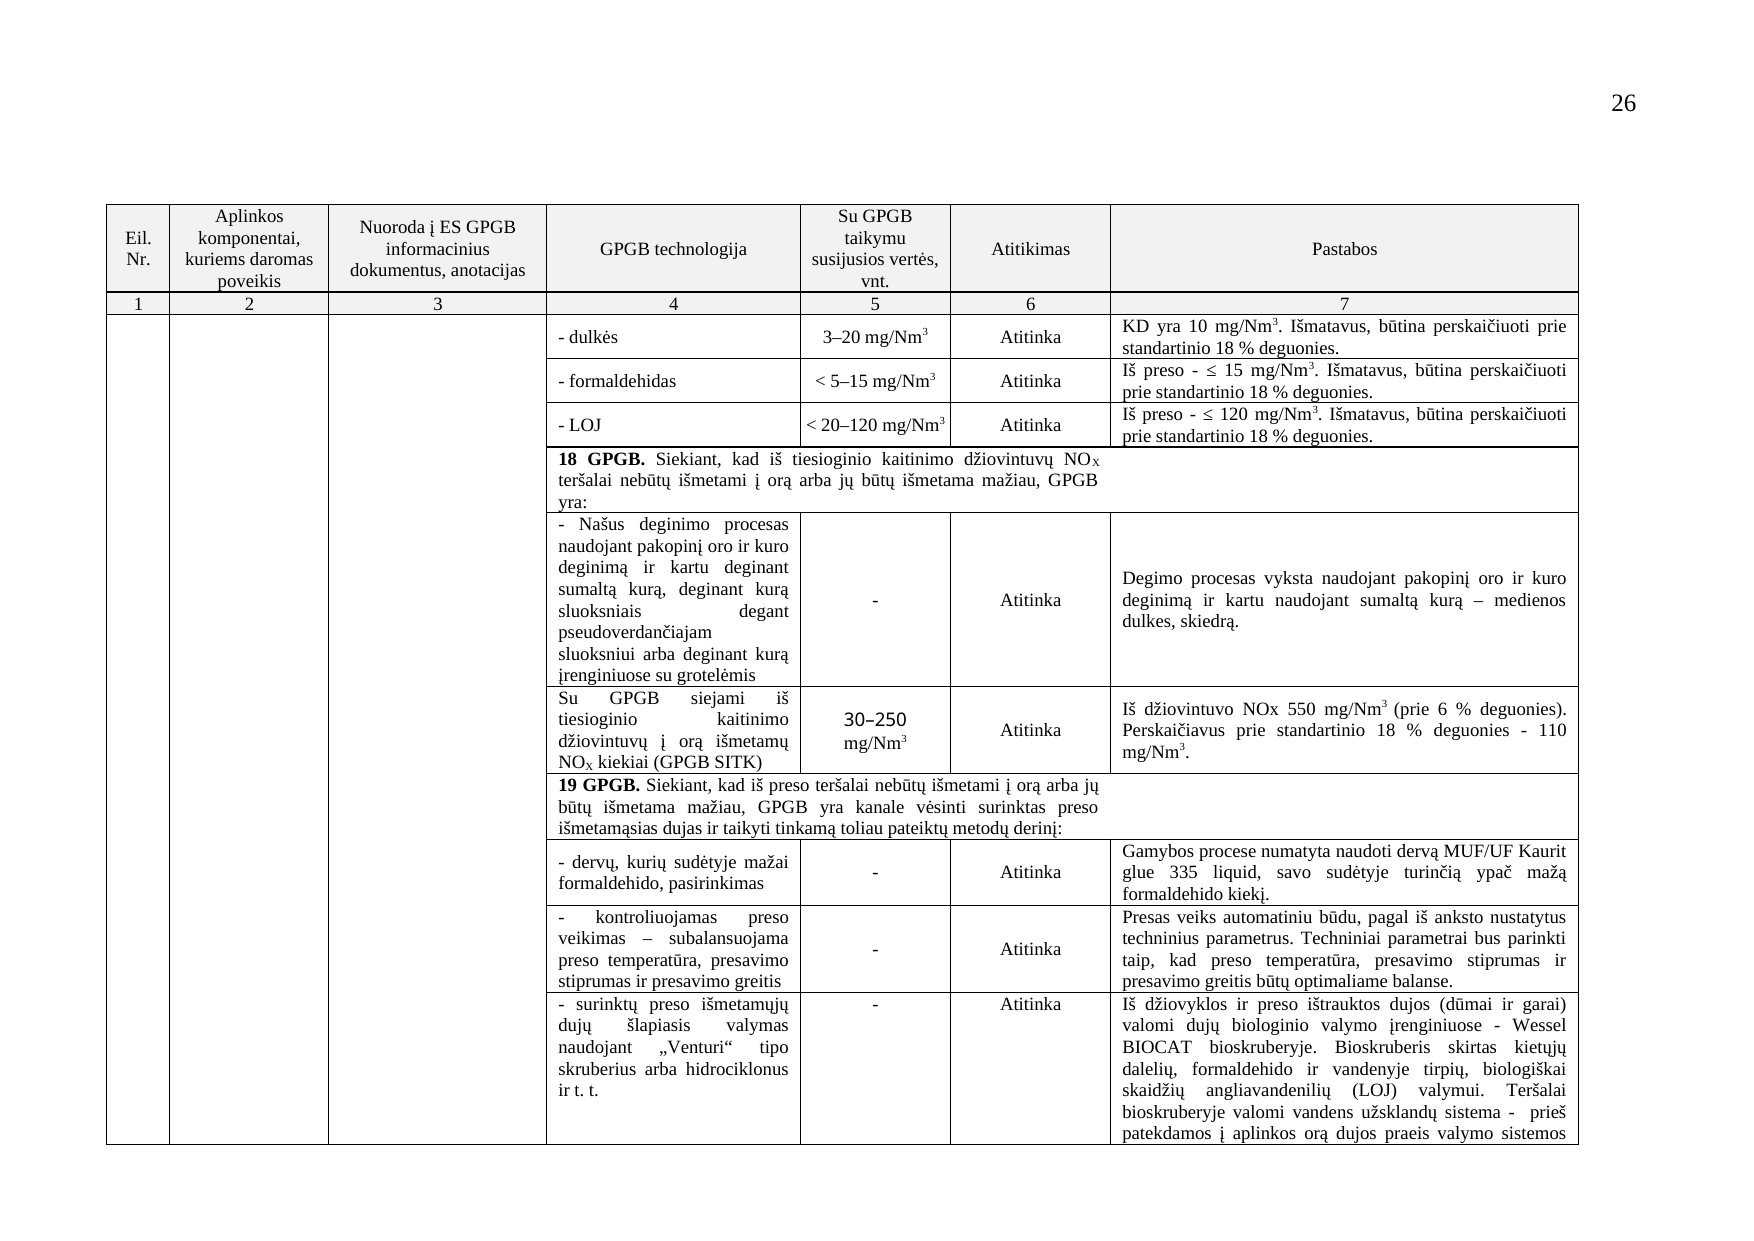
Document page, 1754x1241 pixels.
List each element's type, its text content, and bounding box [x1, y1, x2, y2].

table_cell Atitinka [951, 403, 1110, 446]
table_cell Gamybos procese numatyta naudoti dervą MUF/UF Kaurit glue 335 liquid, savo sudėtyje turinčią ypač mažą formaldehido kiekį. [1111, 840, 1578, 904]
table_cell 6 [951, 293, 1110, 314]
table_header GPGB technologija [547, 205, 800, 291]
table_cell Presas veiks automatiniu būdu, pagal iš anksto nustatytus techninius parametrus. Techniniai parametrai bus parinkti taip, kad preso temperatūra, presavimo stiprumas ir presavimo greitis būtų optimaliame balanse. [1111, 906, 1578, 992]
table_cell Atitinka [951, 513, 1110, 686]
table_cell 4 [547, 293, 800, 314]
table_cell 18 GPGB. Siekiant, kad iš tiesioginio kaitinimo džiovintuvų NOX teršalai nebūtų išmetami į orą arba jų būtų išmetama mažiau, GPGB yra: [547, 448, 1111, 512]
table_cell Iš preso - ≤ 120 mg/Nm3. Išmatavus, būtina perskaičiuoti prie standartinio 18 % deguonies. [1111, 403, 1578, 446]
table_cell [1111, 774, 1578, 839]
table_header Nuoroda į ES GPGB informacinius dokumentus, anotacijas [329, 205, 546, 291]
table_cell < 5–15 mg/Nm3 [801, 359, 950, 402]
table_cell [1111, 448, 1578, 512]
table_cell 3 [329, 293, 546, 314]
table_cell - kontroliuojamas preso veikimas – subalansuojama preso temperatūra, presavimo stiprumas ir presavimo greitis [547, 906, 800, 992]
table_cell Atitinka [951, 993, 1110, 1144]
table_header Su GPGB taikymu susijusios vertės, vnt. [801, 205, 950, 291]
table_cell Atitinka [951, 359, 1110, 402]
table_cell - [801, 513, 950, 686]
table_cell - formaldehidas [547, 359, 800, 402]
table_cell - [801, 993, 950, 1144]
table_cell 30–250 mg/Nm3 [801, 687, 950, 773]
table_header Aplinkos komponentai, kuriems daromas poveikis [170, 205, 328, 291]
table_cell - LOJ [547, 403, 800, 446]
table_cell - surinktų preso išmetamųjų dujų šlapiasis valymas naudojant „Venturi“ tipo skruberius arba hidrociklonus ir t. t. [547, 993, 800, 1144]
table_cell Atitinka [951, 840, 1110, 904]
table_cell KD yra 10 mg/Nm3. Išmatavus, būtina perskaičiuoti prie standartinio 18 % deguonies. [1111, 315, 1578, 358]
table_cell 7 [1111, 293, 1578, 314]
table_header Pastabos [1111, 205, 1578, 291]
table_cell - dulkės [547, 315, 800, 358]
table_cell - [801, 840, 950, 904]
table_cell Degimo procesas vyksta naudojant pakopinį oro ir kuro deginimą ir kartu naudojant sumaltą kurą – medienos dulkes, skiedrą. [1111, 513, 1578, 686]
table_cell - Našus deginimo procesas naudojant pakopinį oro ir kuro deginimą ir kartu deginant sumaltą kurą, deginant kurą sluoksniais degant pseudoverdančiajam sluoksniui arba deginant kurą įrenginiuose su grotelėmis [547, 513, 800, 686]
table_cell Iš džiovintuvo NOx 550 mg/Nm3 (prie 6 % deguonies). Perskaičiavus prie standartinio 18 % deguonies - 110 mg/Nm3. [1111, 687, 1578, 773]
table_cell Atitinka [951, 906, 1110, 992]
table_cell Atitinka [951, 687, 1110, 773]
table_cell 1 [107, 293, 169, 314]
table_header Eil. Nr. [107, 205, 169, 291]
table_cell < 20–120 mg/Nm3 [801, 403, 950, 446]
table_cell - dervų, kurių sudėtyje mažai formaldehido, pasirinkimas [547, 840, 800, 904]
table_cell Su GPGB siejami iš tiesioginio kaitinimo džiovintuvų į orą išmetamų NOX kiekiai (GPGB SITK) [547, 687, 800, 773]
table_cell 2 [170, 293, 328, 314]
table_cell Atitinka [951, 315, 1110, 358]
table_cell Iš preso - ≤ 15 mg/Nm3. Išmatavus, būtina perskaičiuoti prie standartinio 18 % deguonies. [1111, 359, 1578, 402]
table_cell 5 [801, 293, 950, 314]
table_cell 3–20 mg/Nm3 [801, 315, 950, 358]
table_cell - [801, 906, 950, 992]
table_header Atitikimas [951, 205, 1110, 291]
table_cell 19 GPGB. Siekiant, kad iš preso teršalai nebūtų išmetami į orą arba jų būtų išmetama mažiau, GPGB yra kanale vėsinti surinktas preso išmetamąsias dujas ir taikyti tinkamą toliau pateiktų metodų derinį: [547, 774, 1111, 839]
